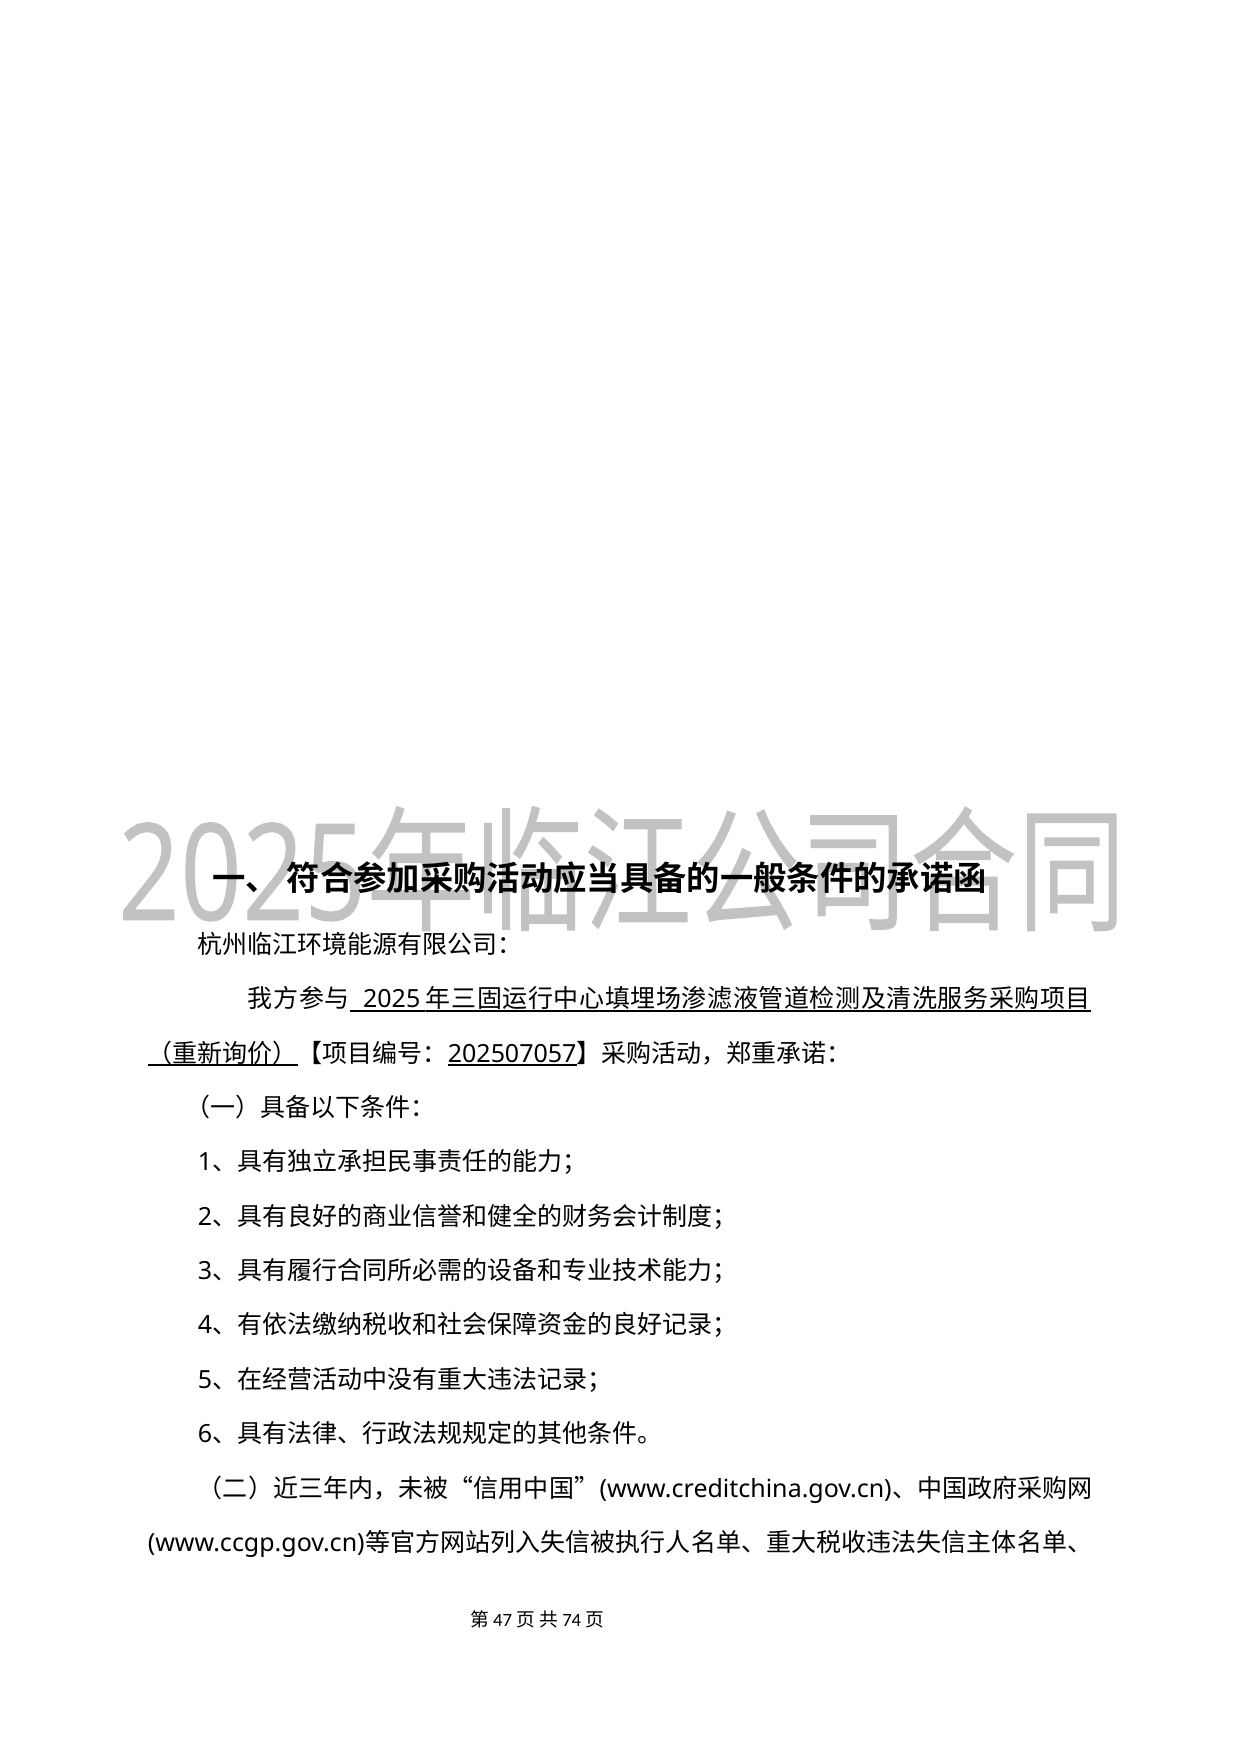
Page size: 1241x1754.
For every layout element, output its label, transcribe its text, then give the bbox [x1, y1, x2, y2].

text 4、有依法缴纳税收和社会保障资金的良好记录； [148, 1305, 1092, 1341]
text 2、具有良好的商业信誉和健全的财务会计制度； [148, 1196, 1092, 1232]
text （一）具备以下条件： [148, 1087, 1092, 1124]
text 1、具有独立承担民事责任的能力； [148, 1142, 1092, 1178]
text 一、 符合参加采购活动应当具备的一般条件的承诺函 [148, 852, 1042, 900]
text 6、具有法律、行政法规规定的其他条件。 [148, 1414, 1092, 1450]
text 3、具有履行合同所必需的设备和专业技术能力； [148, 1251, 1092, 1287]
text 杭州临江环境能源有限公司： [148, 924, 1092, 961]
text 5、在经营活动中没有重大违法记录； [148, 1359, 1092, 1396]
text 我方参与 2025年三固运行中心填埋场渗滤液管道检测及清洗服务采购项目（重新询价）【项目编号：202507057】采购活动，郑重承诺： [148, 979, 1092, 1069]
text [148, 1468, 1092, 1559]
